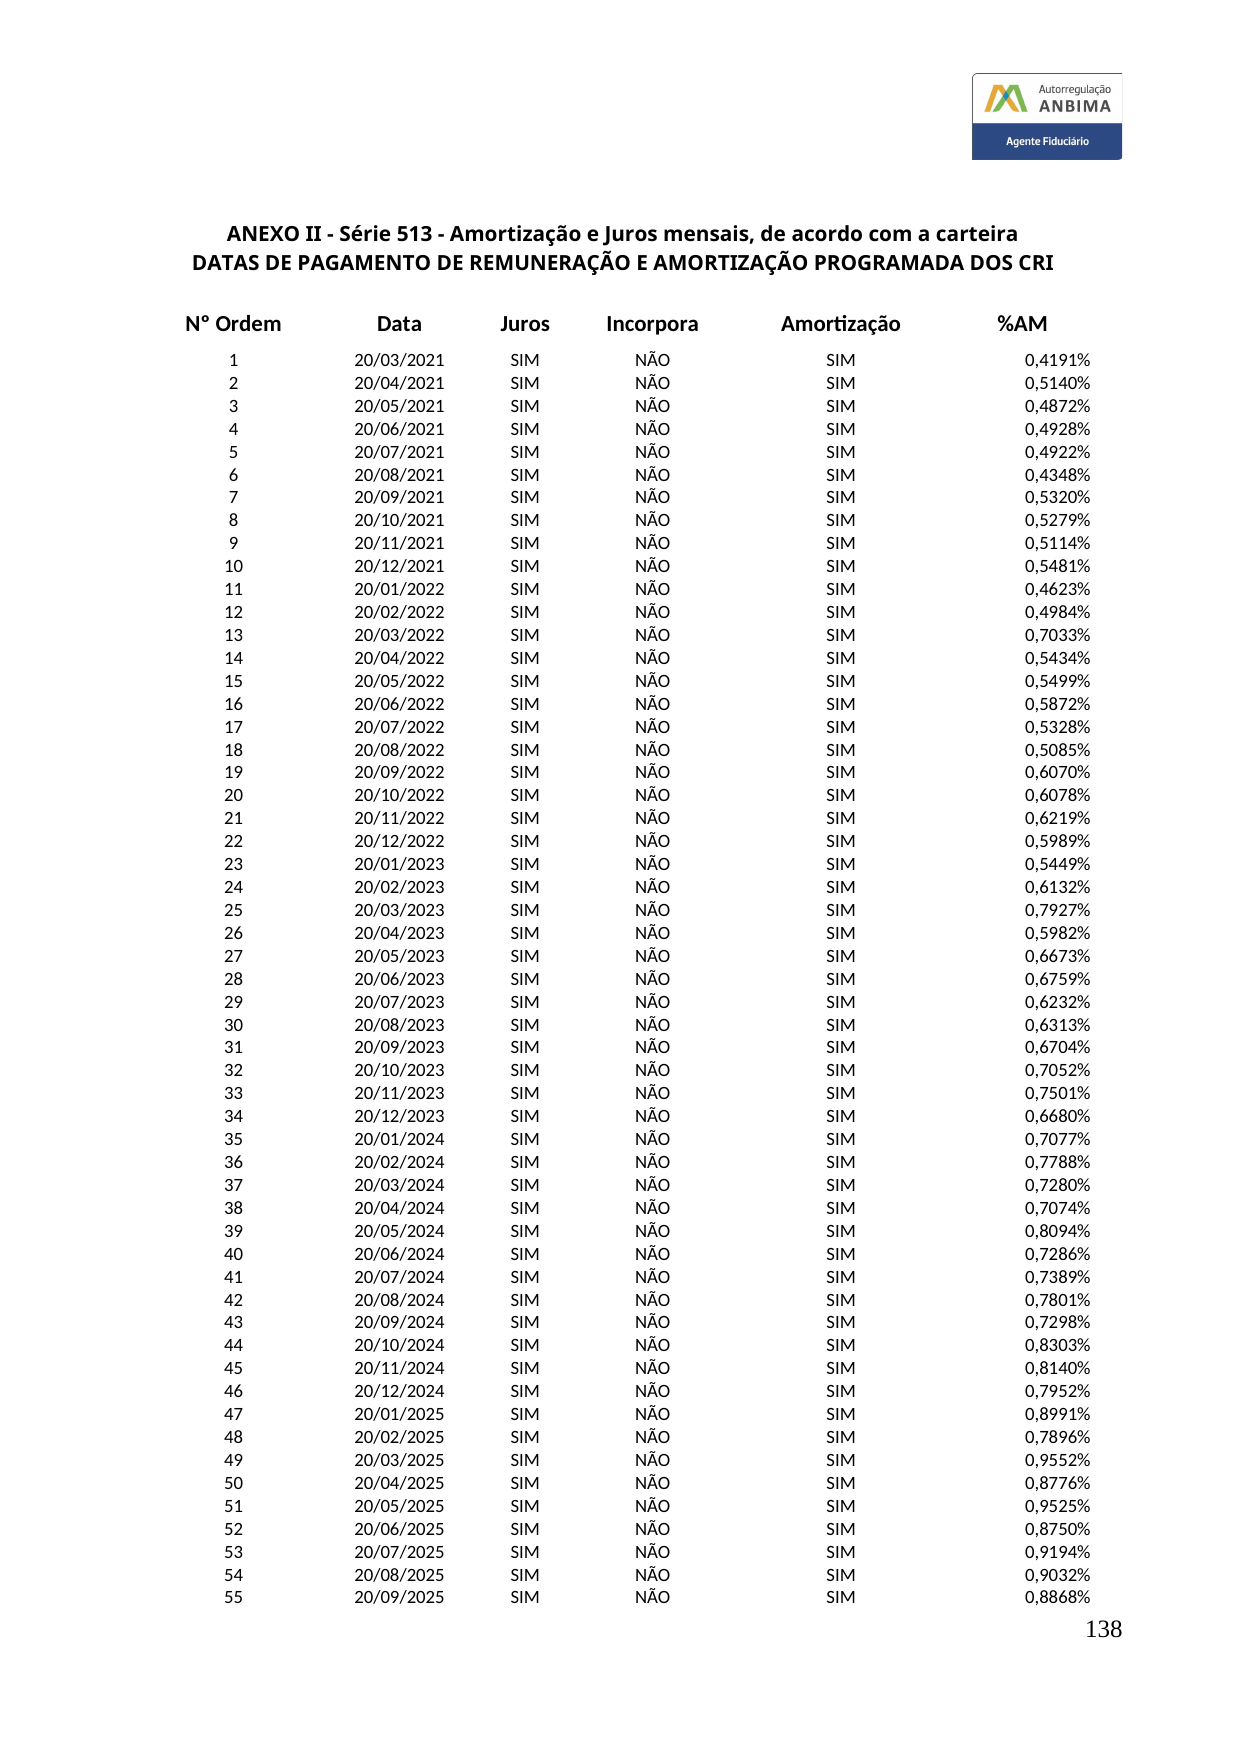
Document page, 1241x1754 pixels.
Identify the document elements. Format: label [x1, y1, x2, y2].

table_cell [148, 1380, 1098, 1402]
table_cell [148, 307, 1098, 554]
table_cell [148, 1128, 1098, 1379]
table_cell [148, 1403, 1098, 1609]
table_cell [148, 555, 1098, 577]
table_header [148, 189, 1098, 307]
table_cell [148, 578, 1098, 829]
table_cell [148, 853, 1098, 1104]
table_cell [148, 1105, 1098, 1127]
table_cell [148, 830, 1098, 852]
picture [972, 73, 1123, 160]
